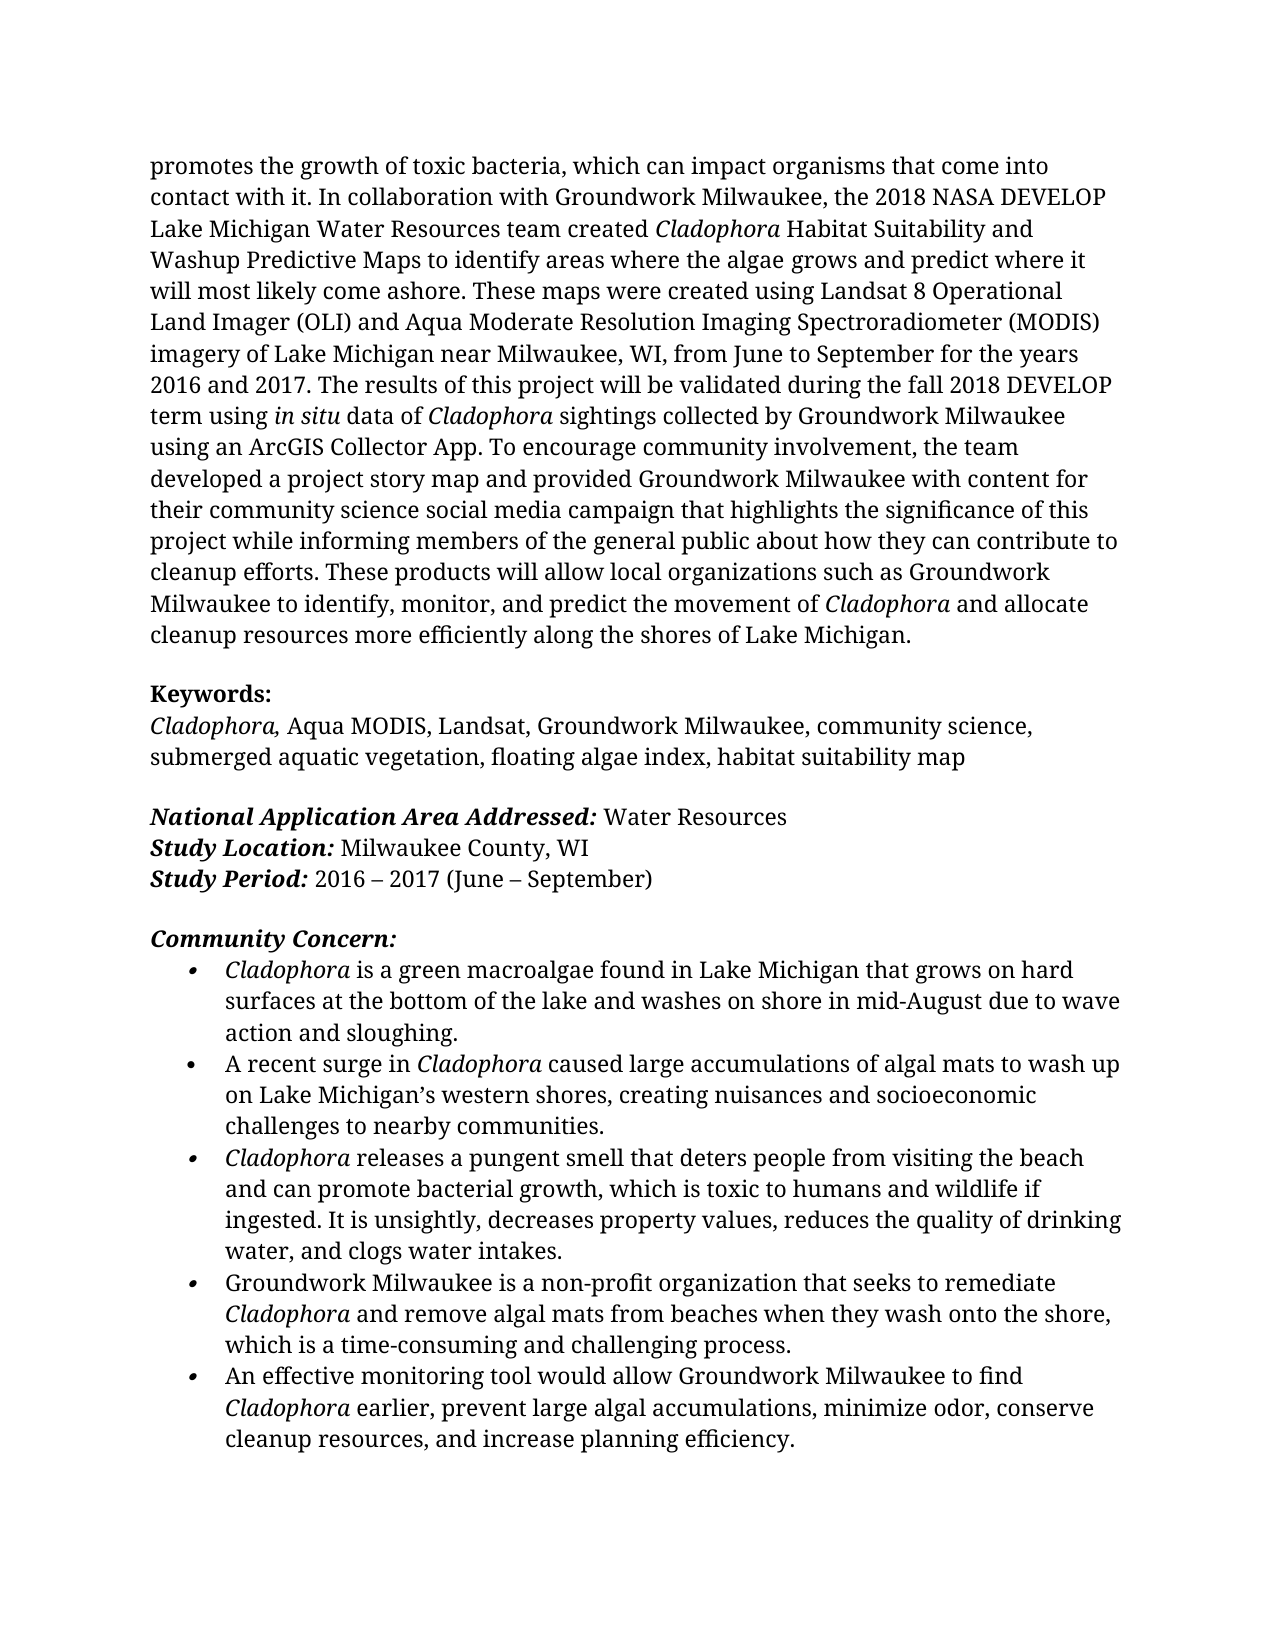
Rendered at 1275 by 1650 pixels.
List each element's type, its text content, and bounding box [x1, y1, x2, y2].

text Community Concern: [150, 923, 1125, 954]
text Study Location: Milwaukee County, WI [150, 832, 1125, 863]
list A recent surge in Cladophora caused large accumulations of algal mats to wash up on Lake Michigan’s western shores, creating nuisances and socioeconomic challenges to nearby communities. [187, 1048, 1125, 1142]
text Keywords: [150, 678, 1125, 710]
text National Application Area Addressed: Water Resources [150, 801, 1125, 832]
list Cladophora is a green macroalgae found in Lake Michigan that grows on hard surfaces at the bottom of the lake and washes on shore in mid-August due to wave action and sloughing. [187, 954, 1125, 1048]
list An effective monitoring tool would allow Groundwork Milwaukee to find Cladophora earlier, prevent large algal accumulations, minimize odor, conserve cleanup resources, and increase planning efficiency. [187, 1360, 1125, 1454]
text Study Period: 2016 – 2017 (June – September) [150, 863, 1125, 894]
list Groundwork Milwaukee is a non-profit organization that seeks to remediate Cladophora and remove algal mats from beaches when they wash onto the shore, which is a time-consuming and challenging process. [187, 1267, 1125, 1360]
text Cladophora, Aqua MODIS, Landsat, Groundwork Milwaukee, community science, submerged aquatic vegetation, floating algae index, habitat suitability map [150, 710, 1125, 772]
list Cladophora releases a pungent smell that deters people from visiting the beach and can promote bacterial growth, which is toxic to humans and wildlife if ingested. It is unsightly, decreases property values, reduces the quality of drinking water, and clogs water intakes. [187, 1142, 1125, 1267]
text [150, 150, 1125, 650]
